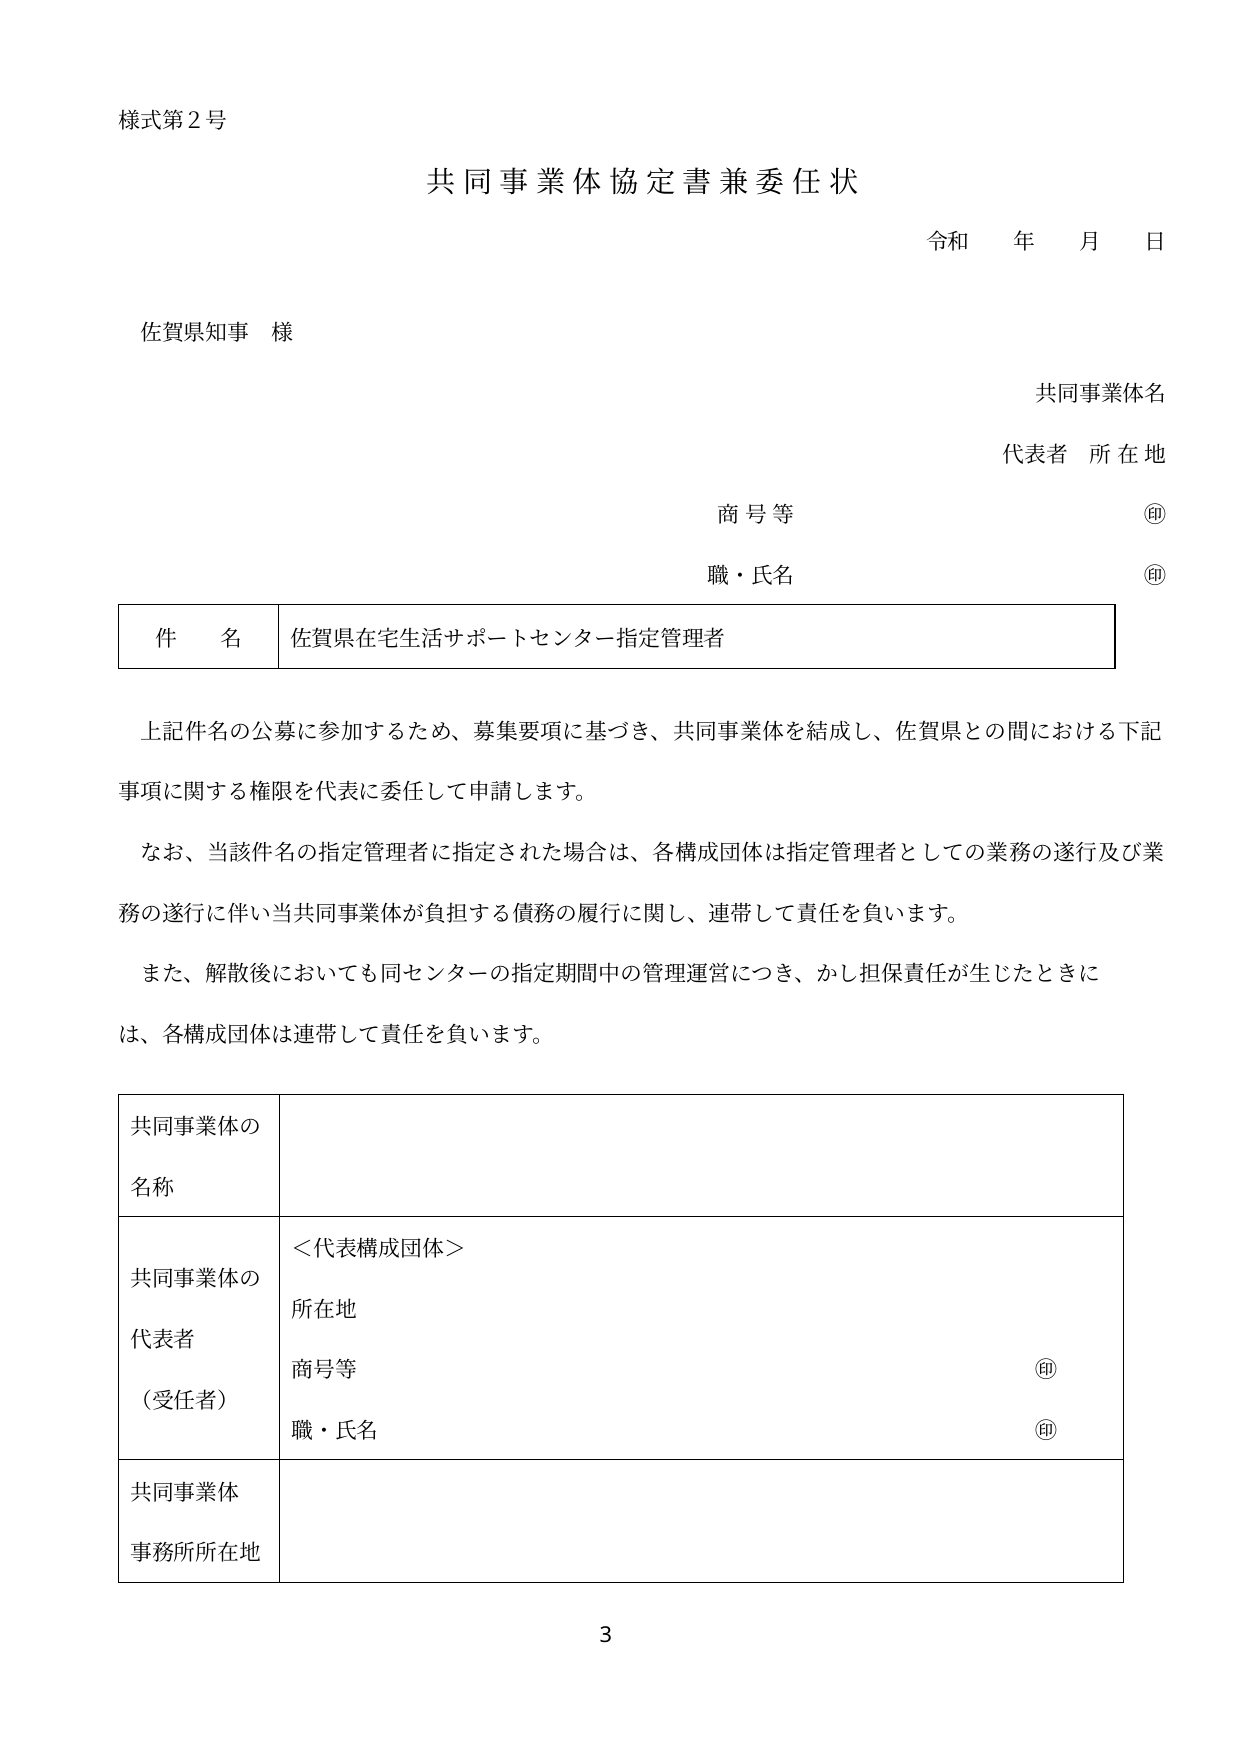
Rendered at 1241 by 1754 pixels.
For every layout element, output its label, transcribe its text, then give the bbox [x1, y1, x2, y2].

table_header 佐賀県在宅生活サポートセンター指定管理者 [279, 605, 1114, 668]
table_cell 共同事業体の 代表者 （受任者） [119, 1217, 279, 1459]
text 職・氏名 ㊞ [118, 543, 1166, 604]
text 共同事業体名 [118, 362, 1166, 422]
text 商 号 等 ㊞ [118, 483, 1166, 543]
text 上記件名の公募に参加するため、募集要項に基づき、共同事業体を結成し、佐賀県との間における下記事項に関する権限を代表に委任して申請します。 [118, 699, 1166, 821]
table_header 共同事業体の 名称 [119, 1095, 279, 1216]
text 令和 年 月 日 [118, 210, 1166, 271]
text なお、当該件名の指定管理者に指定された場合は、各構成団体は指定管理者としての業務の遂行及び業務の遂行に伴い当共同事業体が負担する債務の履行に関し、連帯して責任を負います。 [118, 821, 1166, 942]
table_header 件 名 [119, 605, 278, 668]
text は、各構成団体は連帯して責任を負います。 [118, 1002, 1166, 1063]
table_cell 共同事業体 事務所所在地 [119, 1460, 279, 1582]
table_cell ＜代表構成団体＞ 所在地 商号等 ㊞ 職・氏名 ㊞ [280, 1217, 1123, 1459]
text 佐賀県知事 様 [118, 301, 1166, 362]
table_cell [280, 1460, 1123, 1582]
table_header [280, 1095, 1123, 1216]
text 様式第２号 [118, 89, 1166, 149]
text また、解散後においても同センターの指定期間中の管理運営につき、かし担保責任が生じたときに [118, 942, 1166, 1002]
text 代表者 所 在 地 [118, 422, 1166, 483]
text 共 同 事 業 体 協 定 書 兼 委 任 状 [118, 149, 1166, 210]
